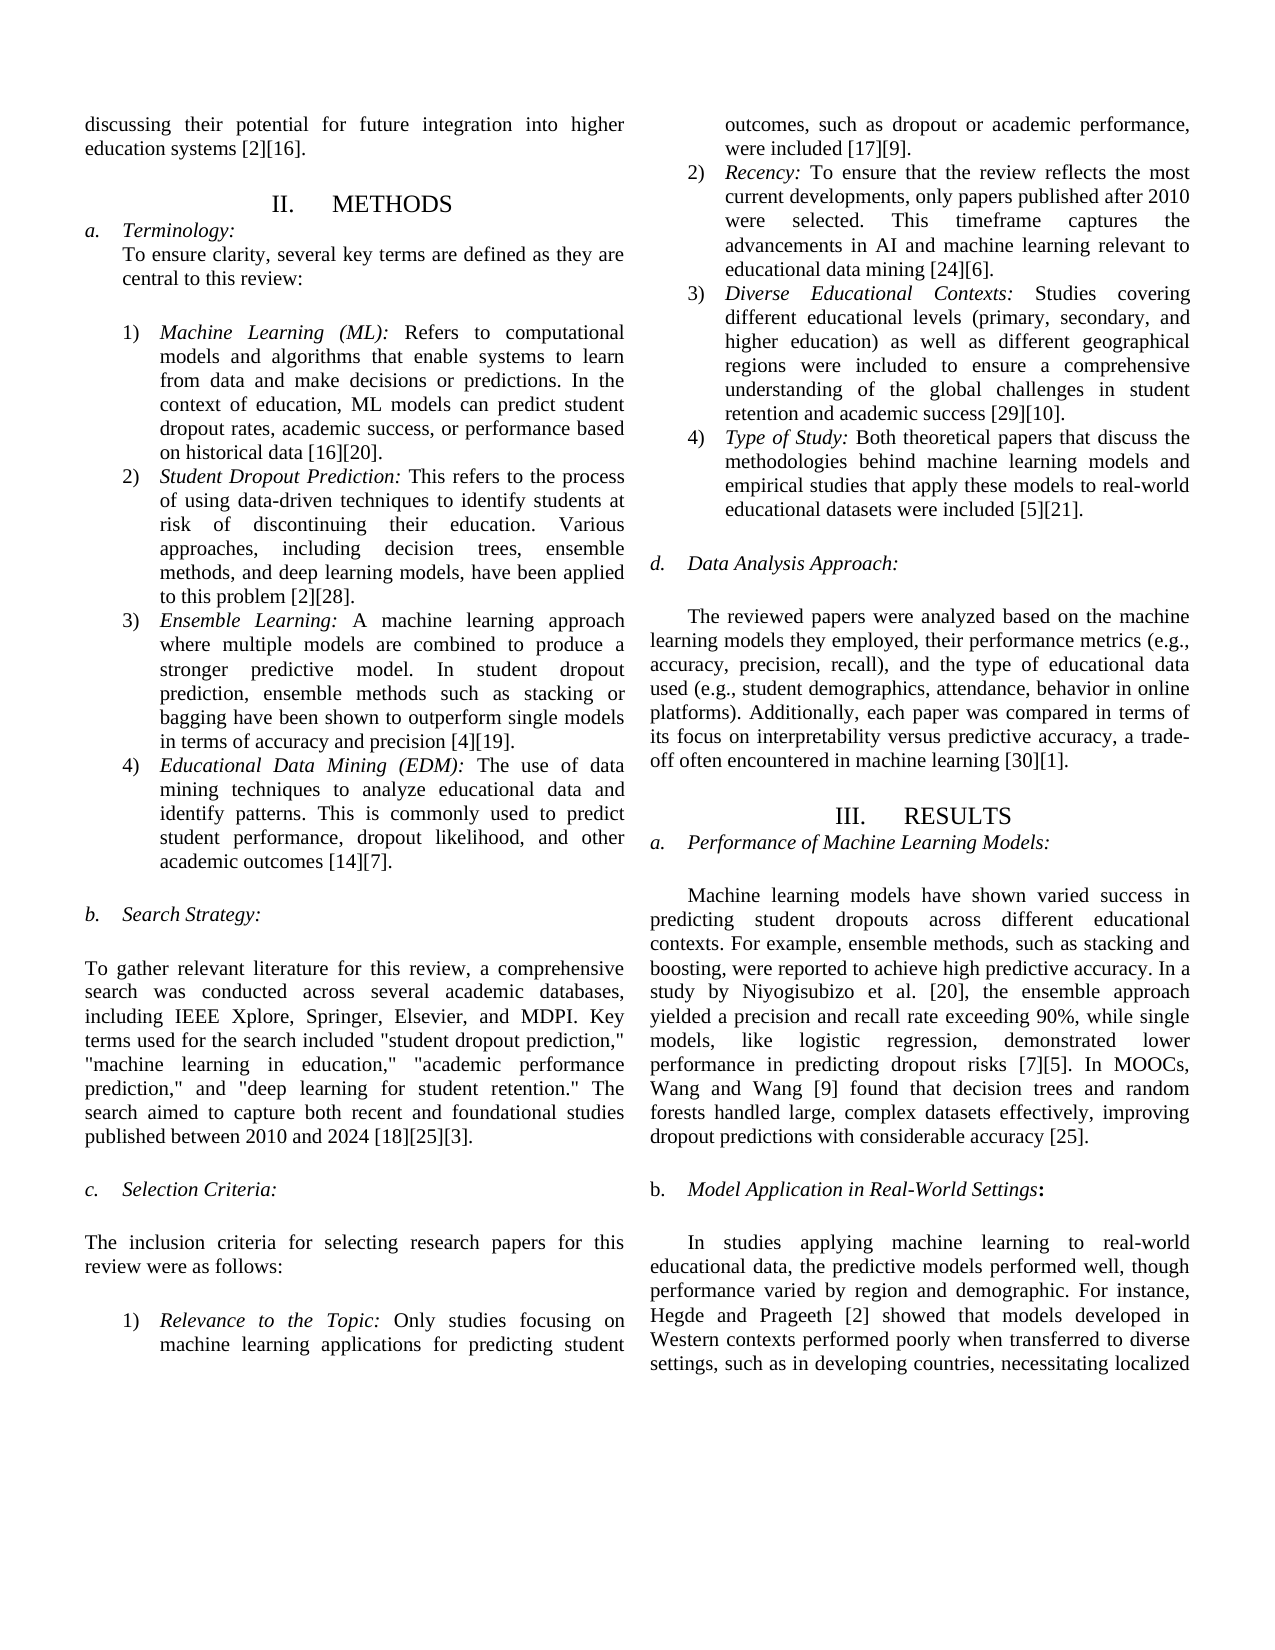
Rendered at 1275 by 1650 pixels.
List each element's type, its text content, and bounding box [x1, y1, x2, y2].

list RESULTS [687, 801, 1191, 830]
text The inclusion criteria for selecting research papers for this review were as follows: [84, 1230, 625, 1278]
list Terminology: To ensure clarity, several key terms are defined as they are central to this review: [84, 218, 625, 290]
list Ensemble Learning: A machine learning approach where multiple models are combined to produce a stronger predictive model. In student dropout prediction, ensemble methods such as stacking or bagging have been shown to outperform single models in terms of accuracy and precision [4][19]. [122, 608, 625, 753]
text The reviewed papers were analyzed based on the machine learning models they employed, their performance metrics (e.g., accuracy, precision, recall), and the type of educational data used (e.g., student demographics, attendance, behavior in online platforms). Additionally, each paper was compared in terms of its focus on interpretability versus predictive accuracy, a trade-off often encountered in machine learning [30][1]. [650, 604, 1191, 772]
list Relevance to the Topic: Only studies focusing on machine learning applications for predicting student outcomes, such as dropout or academic performance, were included [17][9]. [122, 1308, 625, 1356]
list Model Application in Real-World Settings: [650, 1177, 1191, 1201]
text Machine learning models have shown varied success in predicting student dropouts across different educational contexts. For example, ensemble methods, such as stacking and boosting, were reported to achieve high predictive accuracy. In a study by Niyogisubizo et al. [20], the ensemble approach yielded a precision and recall rate exceeding 90%, while single models, like logistic regression, demonstrated lower performance in predicting dropout risks [7][5]. In MOOCs, Wang and Wang [9] found that decision trees and random forests handled large, complex datasets effectively, improving dropout predictions with considerable accuracy [25]. [650, 883, 1191, 1148]
list Type of Study: Both theoretical papers that discuss the methodologies behind machine learning models and empirical studies that apply these models to real-world educational datasets were included [5][21]. [687, 425, 1191, 521]
list Relevance to the Topic: Only studies focusing on machine learning applications for predicting student outcomes, such as dropout or academic performance, were included [17][9]. [687, 112, 1191, 160]
text To gather relevant literature for this review, a comprehensive search was conducted across several academic databases, including IEEE Xplore, Springer, Elsevier, and MDPI. Key terms used for the search included "student dropout prediction," "machine learning in education," "academic performance prediction," and "deep learning for student retention." The search aimed to capture both recent and foundational studies published between 2010 and 2024 [18][25][3]. [84, 955, 625, 1148]
list METHODS [122, 189, 625, 218]
list Selection Criteria: [84, 1177, 625, 1201]
list Machine Learning (ML): Refers to computational models and algorithms that enable systems to learn from data and make decisions or predictions. In the context of education, ML models can predict student dropout rates, academic success, or performance based on historical data [16][20]. [122, 319, 625, 464]
list Student Dropout Prediction: This refers to the process of using data-driven techniques to identify students at risk of discontinuing their education. Various approaches, including decision trees, ensemble methods, and deep learning models, have been applied to this problem [2][28]. [122, 464, 625, 608]
list Performance of Machine Learning Models: [650, 830, 1191, 854]
list Recency: To ensure that the review reflects the most current developments, only papers published after 2010 were selected. This timeframe captures the advancements in AI and machine learning relevant to educational data mining [24][6]. [687, 160, 1191, 281]
list Data Analysis Approach: [650, 550, 1191, 574]
list Search Strategy: [84, 902, 625, 926]
list Educational Data Mining (EDM): The use of data mining techniques to analyze educational data and identify patterns. This is commonly used to predict student performance, dropout likelihood, and other academic outcomes [14][7]. [122, 753, 625, 873]
list Diverse Educational Contexts: Studies covering different educational levels (primary, secondary, and higher education) as well as different geographical regions were included to ensure a comprehensive understanding of the global challenges in student retention and academic success [29][10]. [687, 281, 1191, 425]
